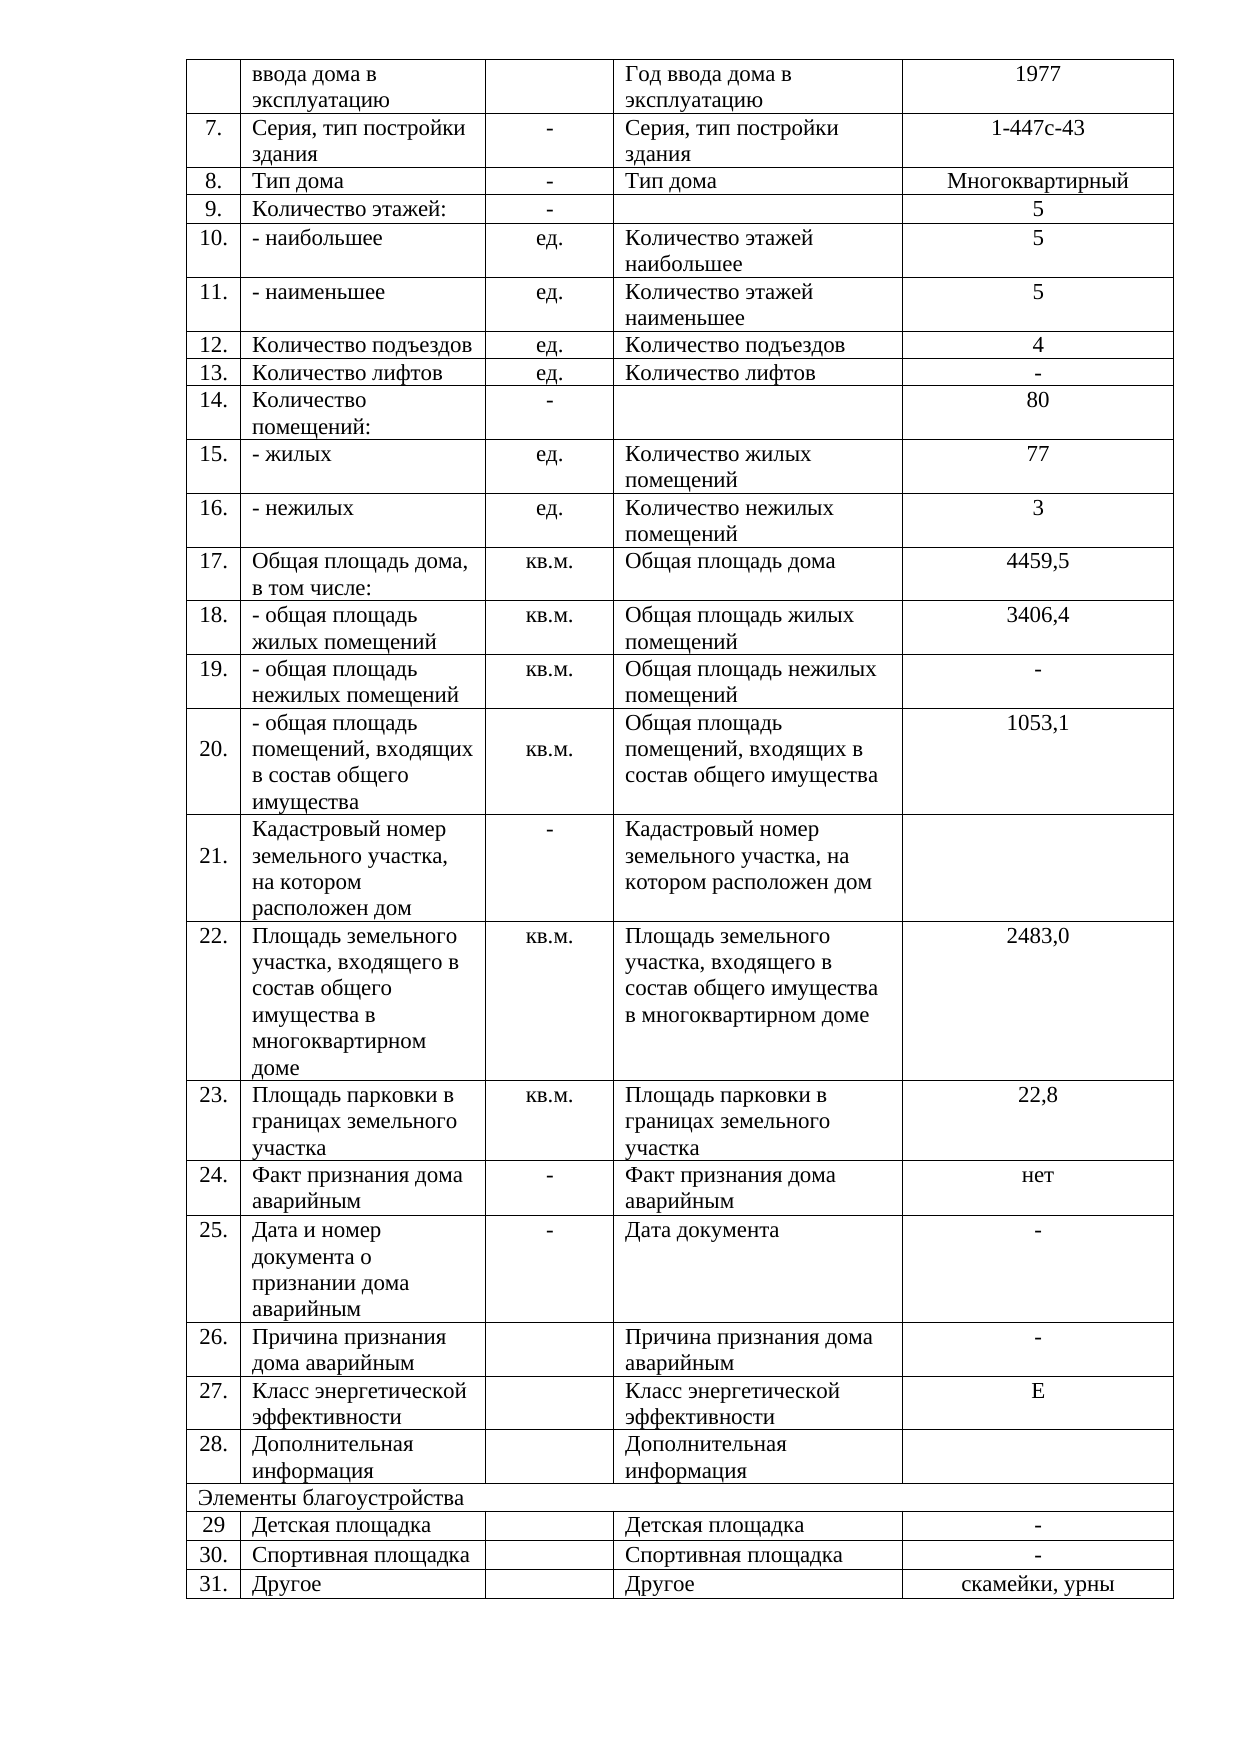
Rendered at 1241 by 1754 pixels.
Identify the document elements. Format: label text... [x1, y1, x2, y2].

table_cell Количество помещений: [241, 386, 485, 439]
table_cell 22,8 [903, 1081, 1173, 1160]
table_cell Площадь земельного участка, входящего в состав общего имущества в многоквартирном доме [241, 922, 485, 1080]
table_cell Серия, тип постройки здания [614, 114, 902, 167]
table_cell 15. [187, 440, 240, 493]
table_cell [614, 386, 902, 439]
table_cell - [486, 195, 613, 223]
table_cell ед. [486, 494, 613, 547]
table_cell Количество подъездов [614, 332, 902, 358]
table_cell Общая площадь жилых помещений [614, 601, 902, 654]
table_cell [614, 195, 902, 223]
table_cell Площадь парковки в границах земельного участка [614, 1081, 902, 1160]
table_cell 10. [187, 224, 240, 277]
table_cell - [486, 1161, 613, 1215]
table_cell Количество этажей наименьшее [614, 278, 902, 331]
table_cell Дополнительная информация [241, 1430, 485, 1483]
table_cell Детская площадка [614, 1512, 902, 1539]
table_cell 29 [187, 1512, 240, 1539]
table_cell Площадь парковки в границах земельного участка [241, 1081, 485, 1160]
table_cell 17. [187, 548, 240, 600]
table_cell [486, 1323, 613, 1376]
table_cell Площадь земельного участка, входящего в состав общего имущества в многоквартирном доме [614, 922, 902, 1080]
table_cell 21. [187, 815, 240, 921]
table_cell Причина признания дома аварийным [614, 1323, 902, 1376]
table_cell ед. [486, 224, 613, 277]
table_cell 28. [187, 1430, 240, 1483]
table_cell - наименьшее [241, 278, 485, 331]
table_cell ед. [486, 278, 613, 331]
table_cell 11. [187, 278, 240, 331]
table_cell ед. [486, 332, 613, 358]
table_cell 5 [903, 278, 1173, 331]
table_cell [486, 1512, 613, 1539]
table_cell - наибольшее [241, 224, 485, 277]
table_cell Тип дома [241, 168, 485, 194]
table_cell Факт признания дома аварийным [241, 1161, 485, 1215]
table_cell нет [903, 1161, 1173, 1215]
table_cell - [903, 655, 1173, 708]
table_cell 1977 [903, 60, 1173, 113]
table_cell кв.м. [486, 1081, 613, 1160]
table_cell Многоквартирный [903, 168, 1173, 194]
table_cell Общая площадь нежилых помещений [614, 655, 902, 708]
table_cell Е [903, 1377, 1173, 1429]
table_cell Спортивная площадка [614, 1541, 902, 1569]
table_cell Количество этажей: [241, 195, 485, 223]
table_cell [903, 1430, 1173, 1483]
table_cell [486, 1377, 613, 1429]
table_cell Класс энергетической эффективности [241, 1377, 485, 1429]
table_cell Другое [614, 1570, 902, 1598]
table_cell 25. [187, 1216, 240, 1322]
table_cell 18. [187, 601, 240, 654]
table_cell Общая площадь дома, в том числе: [241, 548, 485, 600]
table_cell 26. [187, 1323, 240, 1376]
table_cell Тип дома [614, 168, 902, 194]
table_cell 6. [187, 60, 240, 113]
table_cell 4459,5 [903, 548, 1173, 600]
table_cell 19. [187, 655, 240, 708]
table_cell - жилых [241, 440, 485, 493]
table_cell 8. [187, 168, 240, 194]
table_cell 13. [187, 359, 240, 385]
table_cell - общая площадь жилых помещений [241, 601, 485, 654]
table_cell 12. [187, 332, 240, 358]
table_cell Год ввода дома в эксплуатацию [614, 60, 902, 113]
table_cell Дата документа [614, 1216, 902, 1322]
table_cell - общая площадь помещений, входящих в состав общего имущества [241, 709, 485, 814]
table_cell Серия, тип постройки здания [241, 114, 485, 167]
table_cell 2483,0 [903, 922, 1173, 1080]
table_cell - [903, 1323, 1173, 1376]
table_cell Факт признания дома аварийным [614, 1161, 902, 1215]
table_cell - [903, 1216, 1173, 1322]
table_cell Дата и номер документа о признании дома аварийным [241, 1216, 485, 1322]
table_cell скамейки, урны [903, 1570, 1173, 1598]
table_cell Дополнительная информация [614, 1430, 902, 1483]
table_cell Другое [241, 1570, 485, 1598]
table_cell кв.м. [486, 709, 613, 814]
table_cell [903, 815, 1173, 921]
table_cell Количество жилых помещений [614, 440, 902, 493]
table_cell - [903, 1512, 1173, 1539]
table_cell Количество этажей наибольшее [614, 224, 902, 277]
table_cell кв.м. [486, 601, 613, 654]
table_cell - общая площадь нежилых помещений [241, 655, 485, 708]
table_cell Причина признания дома аварийным [241, 1323, 485, 1376]
table_cell - [903, 359, 1173, 385]
table_cell 27. [187, 1377, 240, 1429]
table_cell 31. [187, 1570, 240, 1598]
table_cell 5 [903, 195, 1173, 223]
table_cell - [903, 1541, 1173, 1569]
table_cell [241, 60, 485, 113]
table_cell Кадастровый номер земельного участка, на котором расположен дом [614, 815, 902, 921]
table_cell Кадастровый номер земельного участка, на котором расположен дом [241, 815, 485, 921]
table_cell 20. [187, 709, 240, 814]
table_cell 3 [903, 494, 1173, 547]
table_cell 14. [187, 386, 240, 439]
table_cell - [486, 815, 613, 921]
table_cell 24. [187, 1161, 240, 1215]
table_cell [486, 1541, 613, 1569]
table_cell 9. [187, 195, 240, 223]
table_cell 77 [903, 440, 1173, 493]
table_cell 1-447с-43 [903, 114, 1173, 167]
table_cell Класс энергетической эффективности [614, 1377, 902, 1429]
table_cell Общая площадь помещений, входящих в состав общего имущества [614, 709, 902, 814]
table_cell Общая площадь дома [614, 548, 902, 600]
table_cell кв.м. [486, 655, 613, 708]
table_cell Количество нежилых помещений [614, 494, 902, 547]
table_cell Количество лифтов [241, 359, 485, 385]
table_cell - нежилых [241, 494, 485, 547]
table_cell Спортивная площадка [241, 1541, 485, 1569]
table_cell 23. [187, 1081, 240, 1160]
table_cell ед. [486, 359, 613, 385]
table_cell 4 [903, 332, 1173, 358]
table_cell 5 [903, 224, 1173, 277]
table_cell 16. [187, 494, 240, 547]
table_cell - [486, 1216, 613, 1322]
table_cell ед. [486, 440, 613, 493]
table_cell 7. [187, 114, 240, 167]
table_cell Количество лифтов [614, 359, 902, 385]
table_cell Количество подъездов [241, 332, 485, 358]
table_cell 80 [903, 386, 1173, 439]
table_cell - [486, 60, 613, 113]
table_cell кв.м. [486, 548, 613, 600]
table_cell Детская площадка [241, 1512, 485, 1539]
table_cell 30. [187, 1541, 240, 1569]
table_cell Элементы благоустройства [187, 1484, 1173, 1511]
table_cell 22. [187, 922, 240, 1080]
table_cell - [486, 168, 613, 194]
table_cell кв.м. [486, 922, 613, 1080]
table_cell - [486, 114, 613, 167]
table_cell [486, 1570, 613, 1598]
table_cell 3406,4 [903, 601, 1173, 654]
table_cell - [486, 386, 613, 439]
table_cell 1053,1 [903, 709, 1173, 814]
table_cell [486, 1430, 613, 1483]
